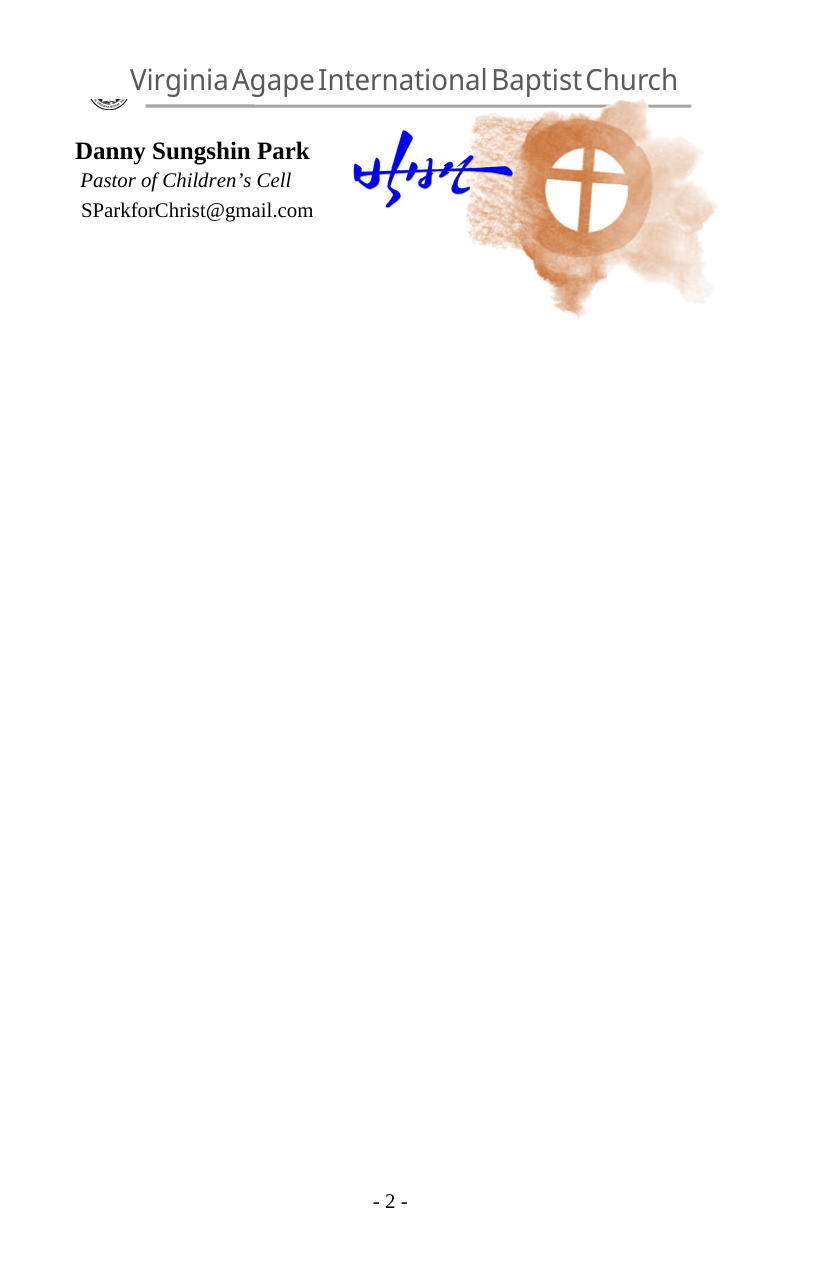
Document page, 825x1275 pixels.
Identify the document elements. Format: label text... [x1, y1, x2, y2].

picture [88, 99, 130, 110]
text Danny Sungshin Park Pastor of Children’s Cell SParkforChrist@gmail.com [75, 136, 705, 222]
picture [351, 128, 515, 210]
